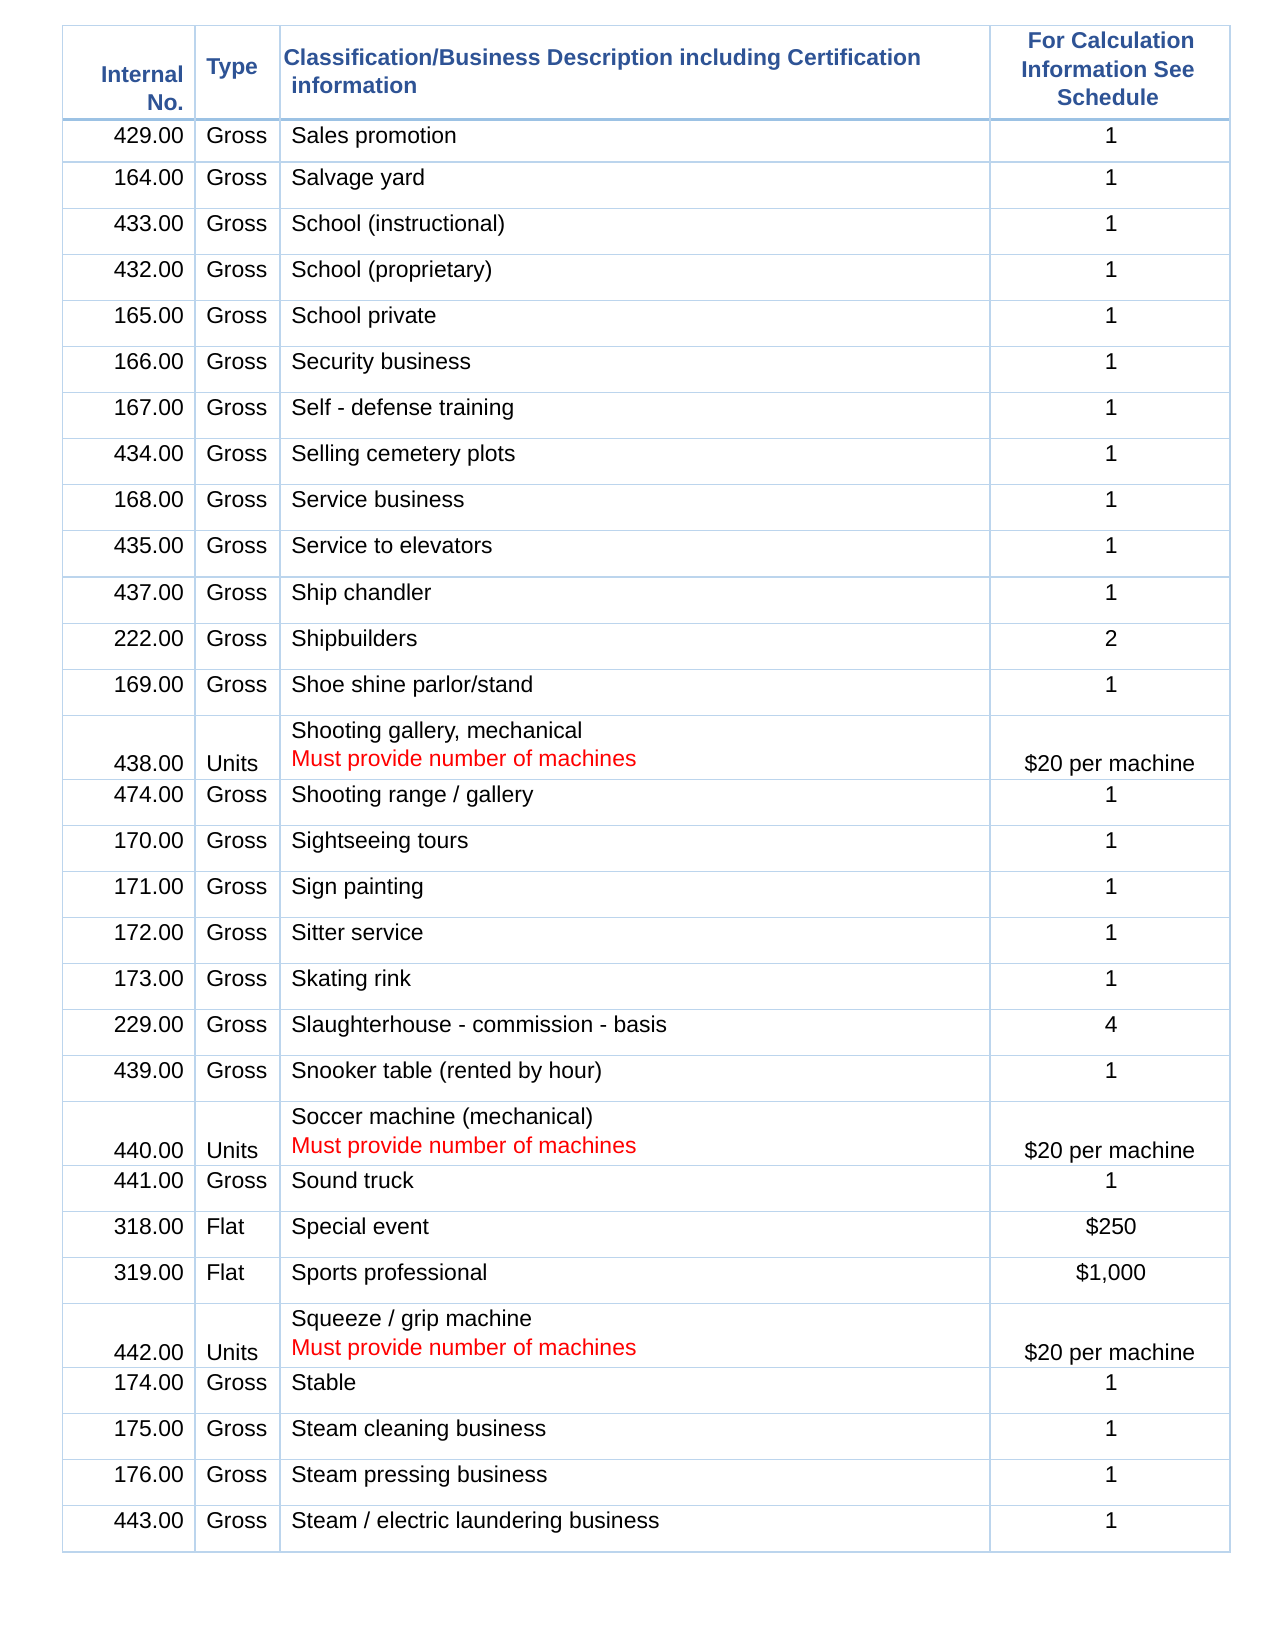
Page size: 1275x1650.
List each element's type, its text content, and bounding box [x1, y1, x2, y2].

table_cell Sitter service [281, 918, 989, 963]
table_cell 443.00 [63, 1506, 194, 1551]
table_cell 435.00 [63, 531, 194, 576]
table_cell 429.00 [63, 121, 194, 161]
table_header Type [196, 26, 279, 117]
table_cell 1 [991, 163, 1229, 207]
table_cell 1 [991, 670, 1229, 715]
table_cell 1 [991, 826, 1229, 871]
table_cell 229.00 [63, 1010, 194, 1055]
table_cell Gross [196, 1010, 279, 1055]
table_cell Stable [281, 1368, 989, 1413]
table_cell 440.00 [63, 1102, 194, 1165]
table_cell Sports professional [281, 1258, 989, 1303]
table_cell Gross [196, 1056, 279, 1101]
table_cell 170.00 [63, 826, 194, 871]
table_cell Shoe shine parlor/stand [281, 670, 989, 715]
table_cell School (proprietary) [281, 255, 989, 300]
table_cell 441.00 [63, 1166, 194, 1211]
table_cell 176.00 [63, 1460, 194, 1505]
table_cell Shipbuilders [281, 624, 989, 669]
table_cell Sales promotion [281, 121, 989, 161]
table_cell Gross [196, 255, 279, 300]
table_cell Snooker table (rented by hour) [281, 1056, 989, 1101]
table_cell Gross [196, 578, 279, 622]
table_cell Selling cemetery plots [281, 439, 989, 484]
table_cell 172.00 [63, 918, 194, 963]
table_cell 171.00 [63, 872, 194, 917]
table_cell 1 [991, 485, 1229, 530]
table_header Classification/Business Description including Certification information [281, 26, 989, 117]
table_cell 174.00 [63, 1368, 194, 1413]
table_cell Gross [196, 209, 279, 254]
table_cell 4 [991, 1010, 1229, 1055]
table_cell 1 [991, 255, 1229, 300]
table_cell Gross [196, 485, 279, 530]
table_cell Security business [281, 347, 989, 392]
table_cell Gross [196, 121, 279, 161]
table_cell Gross [196, 826, 279, 871]
table_cell Service to elevators [281, 531, 989, 576]
table_cell 442.00 [63, 1304, 194, 1367]
table_cell 222.00 [63, 624, 194, 669]
table_cell Flat [196, 1258, 279, 1303]
table_cell 1 [991, 1460, 1229, 1505]
table_cell Gross [196, 163, 279, 207]
table_cell 1 [991, 531, 1229, 576]
table_cell $1,000 [991, 1258, 1229, 1303]
table_cell 1 [991, 872, 1229, 917]
table_cell 169.00 [63, 670, 194, 715]
table_cell 433.00 [63, 209, 194, 254]
table_cell 1 [991, 209, 1229, 254]
table_cell Gross [196, 531, 279, 576]
table_cell 434.00 [63, 439, 194, 484]
table_cell Shooting range / gallery [281, 780, 989, 824]
table_cell Gross [196, 1414, 279, 1459]
table_cell 1 [991, 1368, 1229, 1413]
table_cell Ship chandler [281, 578, 989, 622]
table_cell Shooting gallery, mechanical Must provide number of machines [281, 716, 989, 778]
table_cell 164.00 [63, 163, 194, 207]
table_cell School (instructional) [281, 209, 989, 254]
table_cell Gross [196, 1506, 279, 1551]
table_cell 1 [991, 121, 1229, 161]
table_cell Special event [281, 1212, 989, 1257]
table_cell $20 per machine [991, 1102, 1229, 1165]
table_cell Slaughterhouse - commission - basis [281, 1010, 989, 1055]
table_cell 1 [991, 439, 1229, 484]
table_cell 1 [991, 347, 1229, 392]
table_cell $20 per machine [991, 1304, 1229, 1367]
table_cell 167.00 [63, 393, 194, 438]
table_cell Soccer machine (mechanical) Must provide number of machines [281, 1102, 989, 1165]
table_cell 165.00 [63, 301, 194, 346]
table_cell Sightseeing tours [281, 826, 989, 871]
table_cell Gross [196, 670, 279, 715]
table_cell Gross [196, 1368, 279, 1413]
table_cell Steam / electric laundering business [281, 1506, 989, 1551]
table_cell Flat [196, 1212, 279, 1257]
table_header Internal No. [63, 26, 194, 117]
table_cell Service business [281, 485, 989, 530]
table_cell Gross [196, 301, 279, 346]
table_cell 1 [991, 1414, 1229, 1459]
table_cell Gross [196, 964, 279, 1009]
table_cell 175.00 [63, 1414, 194, 1459]
table_cell Units [196, 1304, 279, 1367]
table_cell 1 [991, 1056, 1229, 1101]
table_cell 438.00 [63, 716, 194, 778]
table_cell 1 [991, 964, 1229, 1009]
table_cell 2 [991, 624, 1229, 669]
table_cell 1 [991, 393, 1229, 438]
table_cell Steam pressing business [281, 1460, 989, 1505]
table_cell 1 [991, 918, 1229, 963]
table_cell 1 [991, 780, 1229, 824]
table_cell 1 [991, 1506, 1229, 1551]
table_cell Self - defense training [281, 393, 989, 438]
table_cell Gross [196, 1166, 279, 1211]
table_cell $20 per machine [991, 716, 1229, 778]
table_cell 1 [991, 1166, 1229, 1211]
table_cell 1 [991, 578, 1229, 622]
table_cell Gross [196, 780, 279, 824]
table_cell Gross [196, 439, 279, 484]
table_cell Gross [196, 1460, 279, 1505]
table_cell Units [196, 1102, 279, 1165]
table_cell Gross [196, 347, 279, 392]
table_cell 474.00 [63, 780, 194, 824]
table_cell 319.00 [63, 1258, 194, 1303]
table_cell 318.00 [63, 1212, 194, 1257]
table_cell Gross [196, 918, 279, 963]
table_cell 439.00 [63, 1056, 194, 1101]
table_cell Gross [196, 624, 279, 669]
table_cell Salvage yard [281, 163, 989, 207]
table_header For Calculation Information See Schedule [991, 26, 1229, 117]
table_cell Gross [196, 393, 279, 438]
table_cell Skating rink [281, 964, 989, 1009]
table_cell Units [196, 716, 279, 778]
table_cell Sound truck [281, 1166, 989, 1211]
table_cell Gross [196, 872, 279, 917]
table_cell Steam cleaning business [281, 1414, 989, 1459]
table_cell $250 [991, 1212, 1229, 1257]
table_cell 173.00 [63, 964, 194, 1009]
table_cell 432.00 [63, 255, 194, 300]
table_cell 437.00 [63, 578, 194, 622]
table_cell 1 [991, 301, 1229, 346]
table_cell 166.00 [63, 347, 194, 392]
table_cell Sign painting [281, 872, 989, 917]
table_cell 168.00 [63, 485, 194, 530]
table_cell School private [281, 301, 989, 346]
table_cell Squeeze / grip machine Must provide number of machines [281, 1304, 989, 1367]
